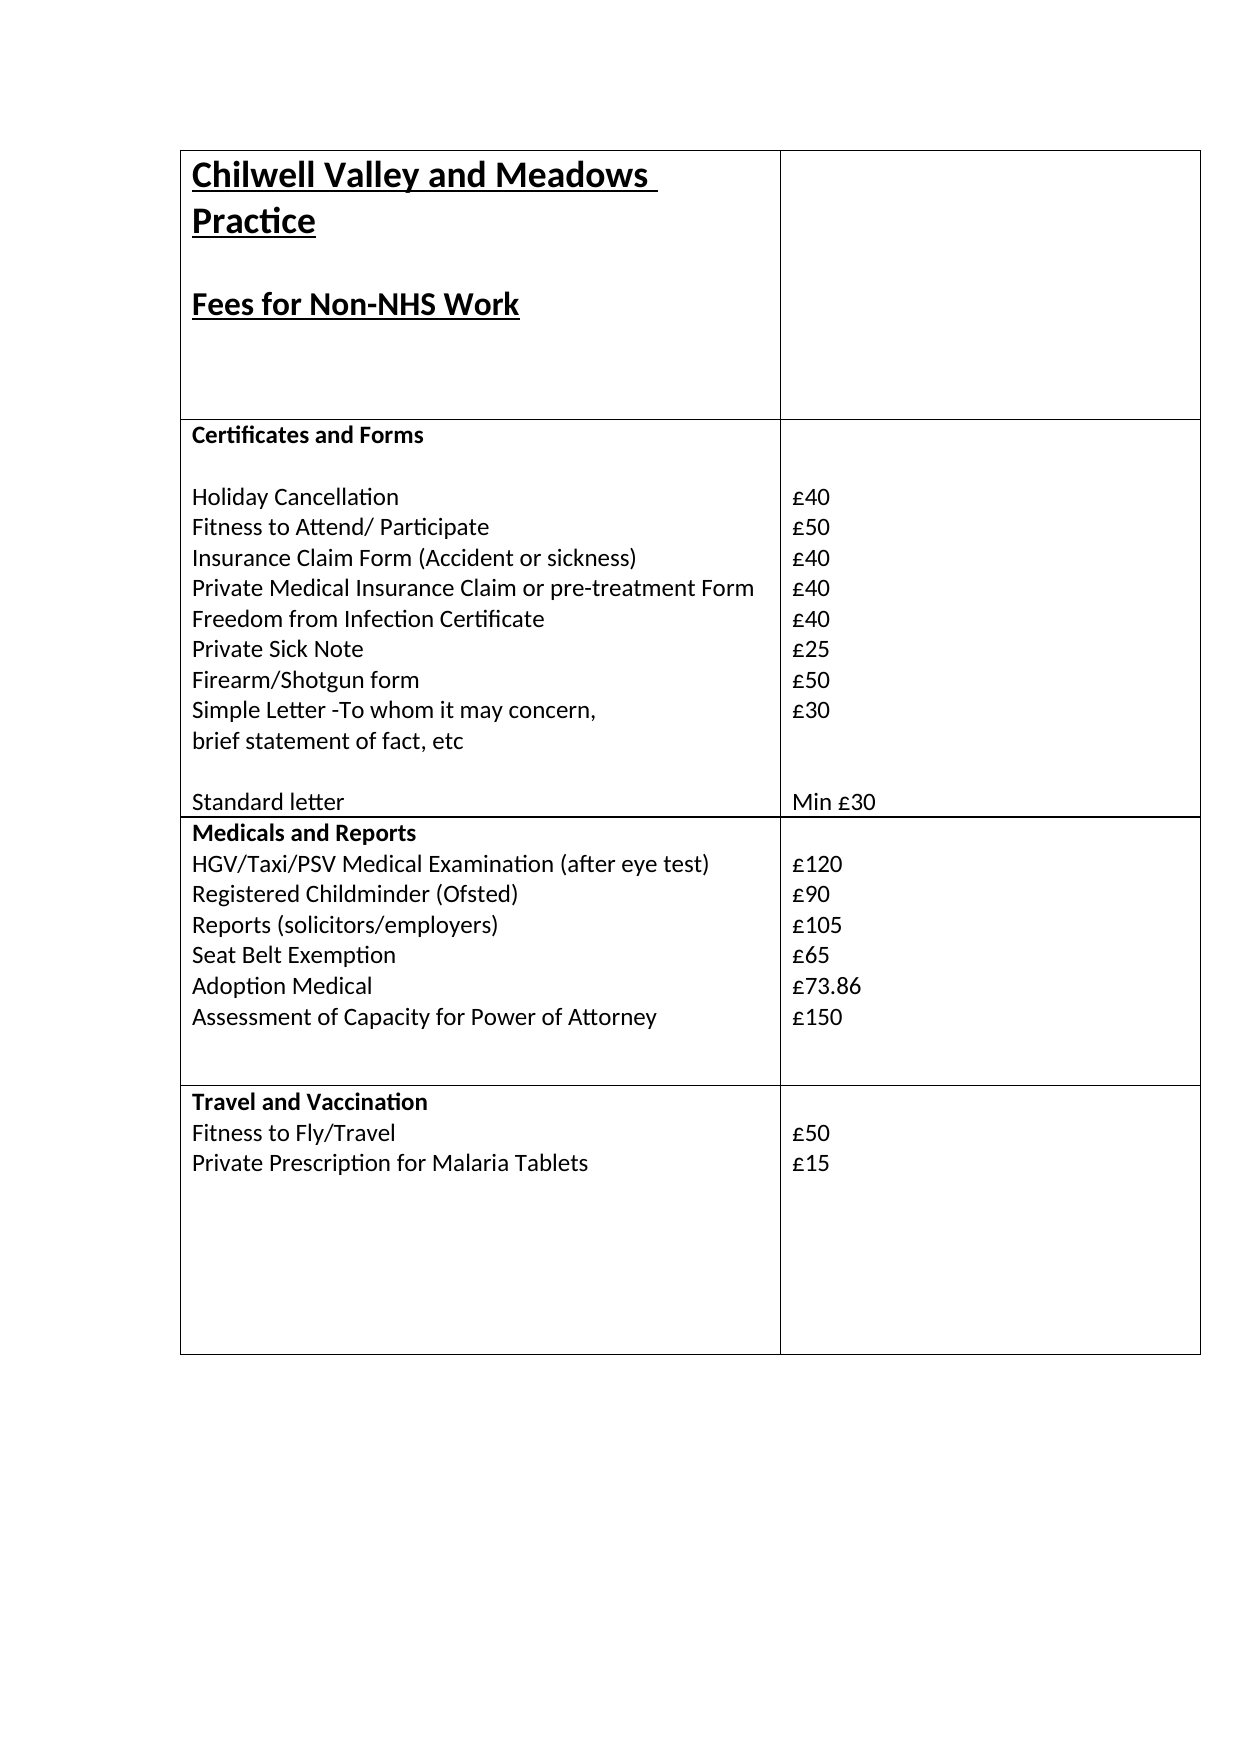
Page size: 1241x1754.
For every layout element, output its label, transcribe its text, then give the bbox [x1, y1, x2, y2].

table_cell Travel and Vaccination Fitness to Fly/Travel Private Prescription for Malaria Tablets [181, 1086, 780, 1354]
table_header [781, 151, 1200, 419]
table_cell £50 £15 [781, 1086, 1200, 1354]
table_cell Medicals and Reports HGV/Taxi/PSV Medical Examination (after eye test) Registered Childminder (Ofsted) Reports (solicitors/employers) Seat Belt Exemption Adoption Medical Assessment of Capacity for Power of Attorney [181, 818, 780, 1085]
table_cell £120 £90 £105 £65 £73.86 £150 [781, 818, 1200, 1085]
table_cell £40 £50 £40 £40 £40 £25 £50 £30 Min £30 [781, 420, 1200, 816]
table_header Chilwell Valley and Meadows Practice Fees for Non-NHS Work [181, 151, 780, 419]
table_cell Certificates and Forms Cancellation Fitness to Attend/ Participate Insurance Claim Form (Accident or sickness) Private Medical Insurance Claim or pre-treatment Form Freedom from Infection Certificate Private Sick Note Firearm/Shotgun form Simple Letter -To whom it may concern, brief statement of fact, etc Standard letter [181, 420, 780, 816]
